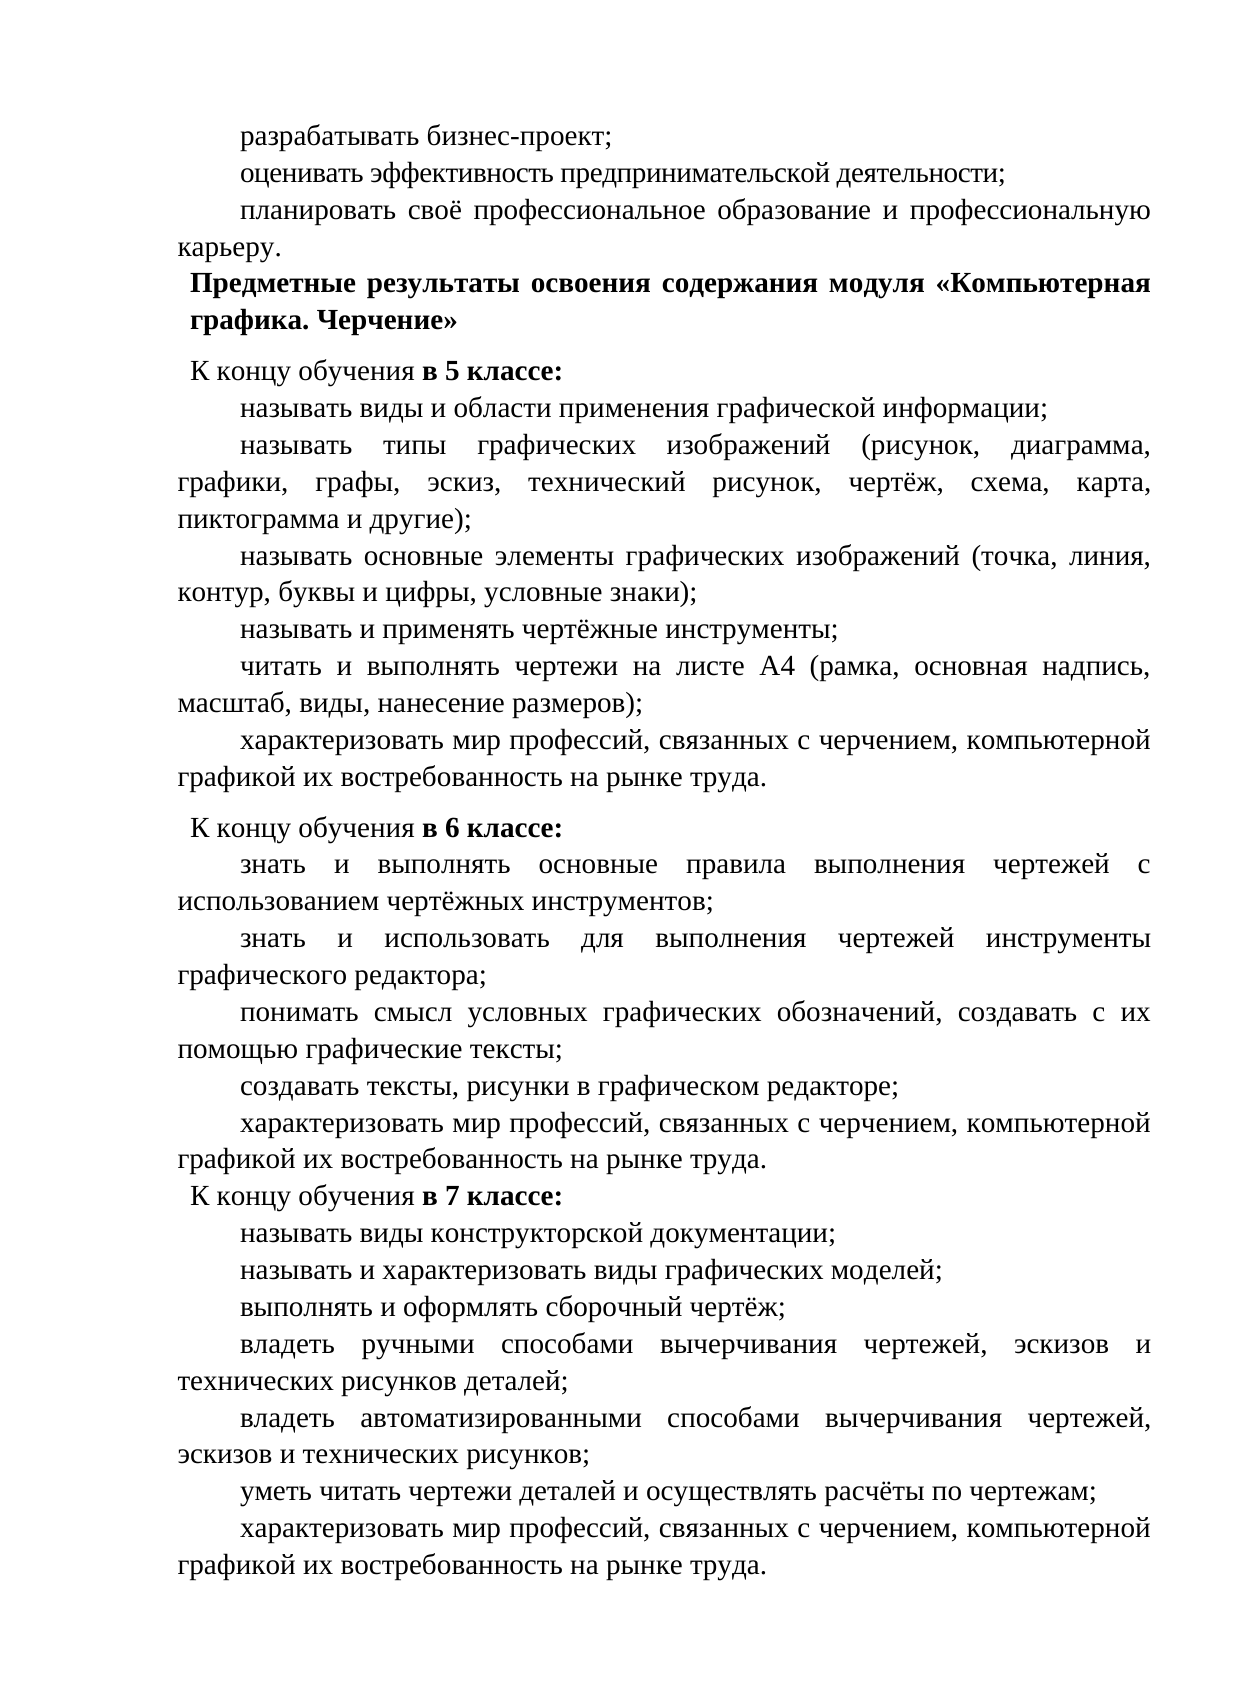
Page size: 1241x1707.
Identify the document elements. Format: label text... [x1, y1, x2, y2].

text планировать своё профессиональное образование и профессиональную карьеру. [177, 192, 1152, 262]
text владеть автоматизированными способами вычерчивания чертежей, эскизов и технических рисунков; [177, 1400, 1152, 1470]
text Предметные результаты освоения содержания модуля «Компьютерная графика. Черчение» [190, 266, 1152, 336]
text знать и использовать для выполнения чертежей инструменты графического редактора; [177, 920, 1152, 991]
text создавать тексты, рисунки в графическом редакторе; [177, 1068, 1152, 1101]
text характеризовать мир профессий, связанных с черчением, компьютерной графикой их востребованность на рынке труда. [177, 722, 1152, 792]
text выполнять и оформлять сборочный чертёж; [177, 1289, 1152, 1323]
text владеть ручными способами вычерчивания чертежей, эскизов и технических рисунков деталей; [177, 1326, 1152, 1396]
text характеризовать мир профессий, связанных с черчением, компьютерной графикой их востребованность на рынке труда. [177, 1105, 1152, 1175]
text называть и характеризовать виды графических моделей; [177, 1252, 1152, 1286]
text разрабатывать бизнес-проект; [177, 118, 1152, 152]
text называть типы графических изображений (рисунок, диаграмма, графики, графы, эскиз, технический рисунок, чертёж, схема, карта, пиктограмма и другие); [177, 427, 1152, 534]
text К концу обучения в 7 классе: [190, 1178, 1152, 1212]
text уметь читать чертежи деталей и осуществлять расчёты по чертежам; [177, 1473, 1152, 1507]
text оценивать эффективность предпринимательской деятельности; [177, 155, 1152, 188]
text называть основные элементы графических изображений (точка, линия, контур, буквы и цифры, условные знаки); [177, 538, 1152, 608]
text характеризовать мир профессий, связанных с черчением, компьютерной графикой их востребованность на рынке труда. [177, 1510, 1152, 1581]
text К концу обучения в 6 классе: [190, 810, 1152, 843]
text читать и выполнять чертежи на листе А4 (рамка, основная надпись, масштаб, виды, нанесение размеров); [177, 648, 1152, 719]
text называть виды и области применения графической информации; [177, 390, 1152, 424]
text понимать смысл условных графических обозначений, создавать с их помощью графические тексты; [177, 994, 1152, 1064]
text называть виды конструкторской документации; [177, 1215, 1152, 1249]
text называть и применять чертёжные инструменты; [177, 611, 1152, 645]
text знать и выполнять основные правила выполнения чертежей с использованием чертёжных инструментов; [177, 847, 1152, 917]
text К концу обучения в 5 классе: [190, 353, 1152, 387]
